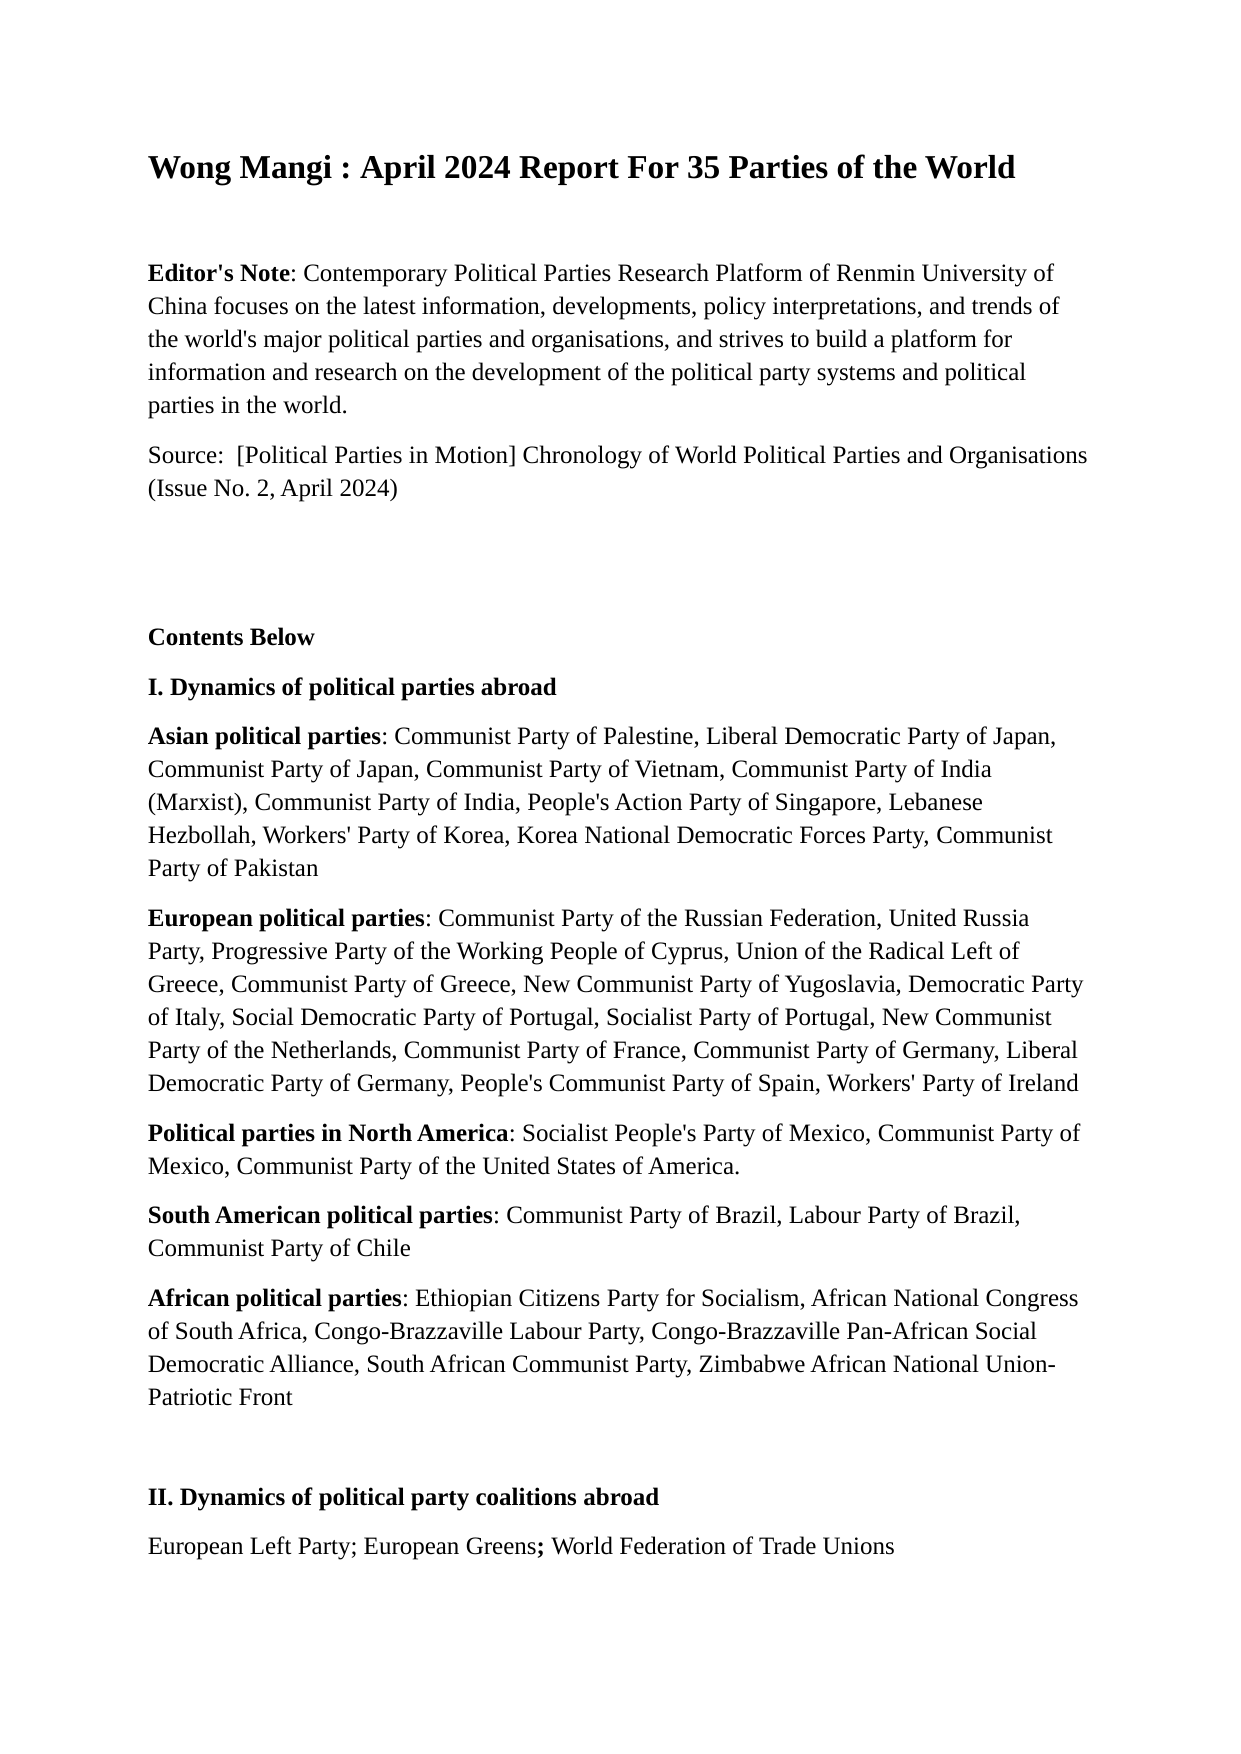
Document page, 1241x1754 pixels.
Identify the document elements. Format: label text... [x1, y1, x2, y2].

text European political parties: Communist Party of the Russian Federation, United Russia Party, Progressive Party of the Working People of Cyprus, Union of the Radical Left of Greece, Communist Party of Greece, New Communist Party of Yugoslavia, Democratic Party of Italy, Social Democratic Party of Portugal, Socialist Party of Portugal, New Communist Party of the Netherlands, Communist Party of France, Communist Party of Germany, Liberal Democratic Party of Germany, People's Communist Party of Spain, Workers' Party of Ireland [148, 903, 1093, 1097]
text Contents Below [148, 622, 1093, 651]
text Asian political parties: Communist Party of Palestine, Liberal Democratic Party of Japan, Communist Party of Japan, Communist Party of Vietnam, Communist Party of India (Marxist), Communist Party of India, People's Action Party of Singapore, Lebanese Hezbollah, Workers' Party of Korea, Korea National Democratic Forces Party, Communist Party of Pakistan [148, 721, 1093, 882]
text Wong Mangi : April 2024 Report For 35 Parties of the World [148, 148, 1093, 186]
text Editor's Note: Contemporary Political Parties Research Platform of Renmin University of China focuses on the latest information, developments, policy interpretations, and trends of the world's major political parties and organisations, and strives to build a platform for information and research on the development of the political party systems and political parties in the world. [148, 258, 1093, 419]
text South American political parties: Communist Party of Brazil, Labour Party of Brazil, Communist Party of Chile [148, 1201, 1093, 1262]
text African political parties: Ethiopian Citizens Party for Socialism, African National Congress of South Africa, Congo-Brazzaville Labour Party, Congo-Brazzaville Pan-African Social Democratic Alliance, South African Communist Party, Zimbabwe African National Union-Patriotic Front [148, 1283, 1093, 1411]
text Political parties in North America: Socialist People's Party of Mexico, Communist Party of Mexico, Communist Party of the United States of America. [148, 1118, 1093, 1179]
text II. Dynamics of political party coalitions abroad [148, 1482, 1093, 1510]
text Source: [Political Parties in Motion] Chronology of World Political Parties and Organisations (Issue No. 2, April 2024) [148, 440, 1093, 502]
text European Left Party; European Greens; World Federation of Trade Unions [148, 1531, 1093, 1560]
text I. Dynamics of political parties abroad [148, 672, 1093, 700]
